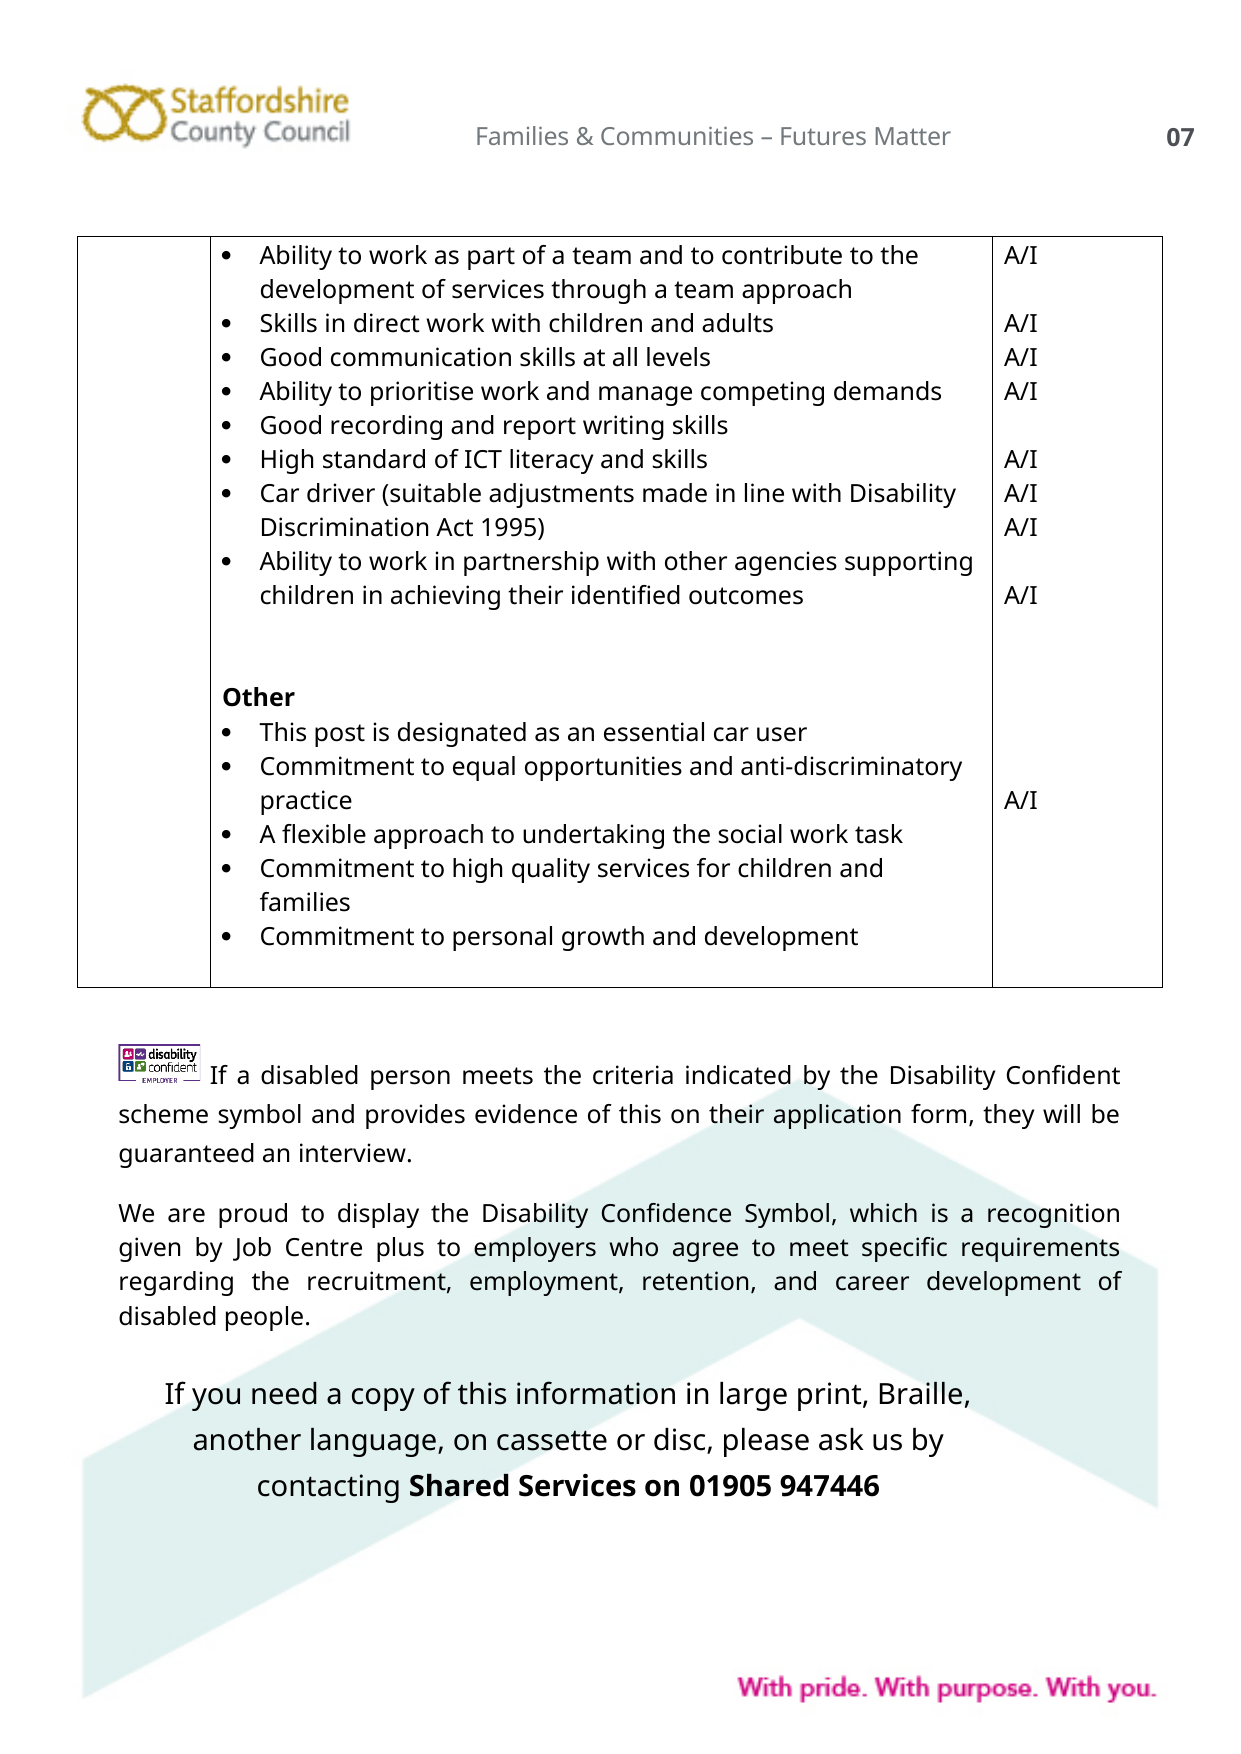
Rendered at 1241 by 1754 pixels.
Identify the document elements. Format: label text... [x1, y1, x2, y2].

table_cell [993, 237, 1162, 987]
table_cell [78, 237, 210, 987]
picture [1, 3, 1240, 1754]
text If a disabled person meets the criteria indicated by the Disability Confident scheme symbol and provides evidence of this on their application form, they will be guaranteed an interview. [118, 1044, 1122, 1170]
text We are proud to display the Disability Confidence Symbol, which is a recognition given by Job Centre plus to employers who agree to meet specific requirements regarding the recruitment, employment, retention, and career development of disabled people. [118, 1196, 1122, 1332]
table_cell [211, 237, 992, 987]
